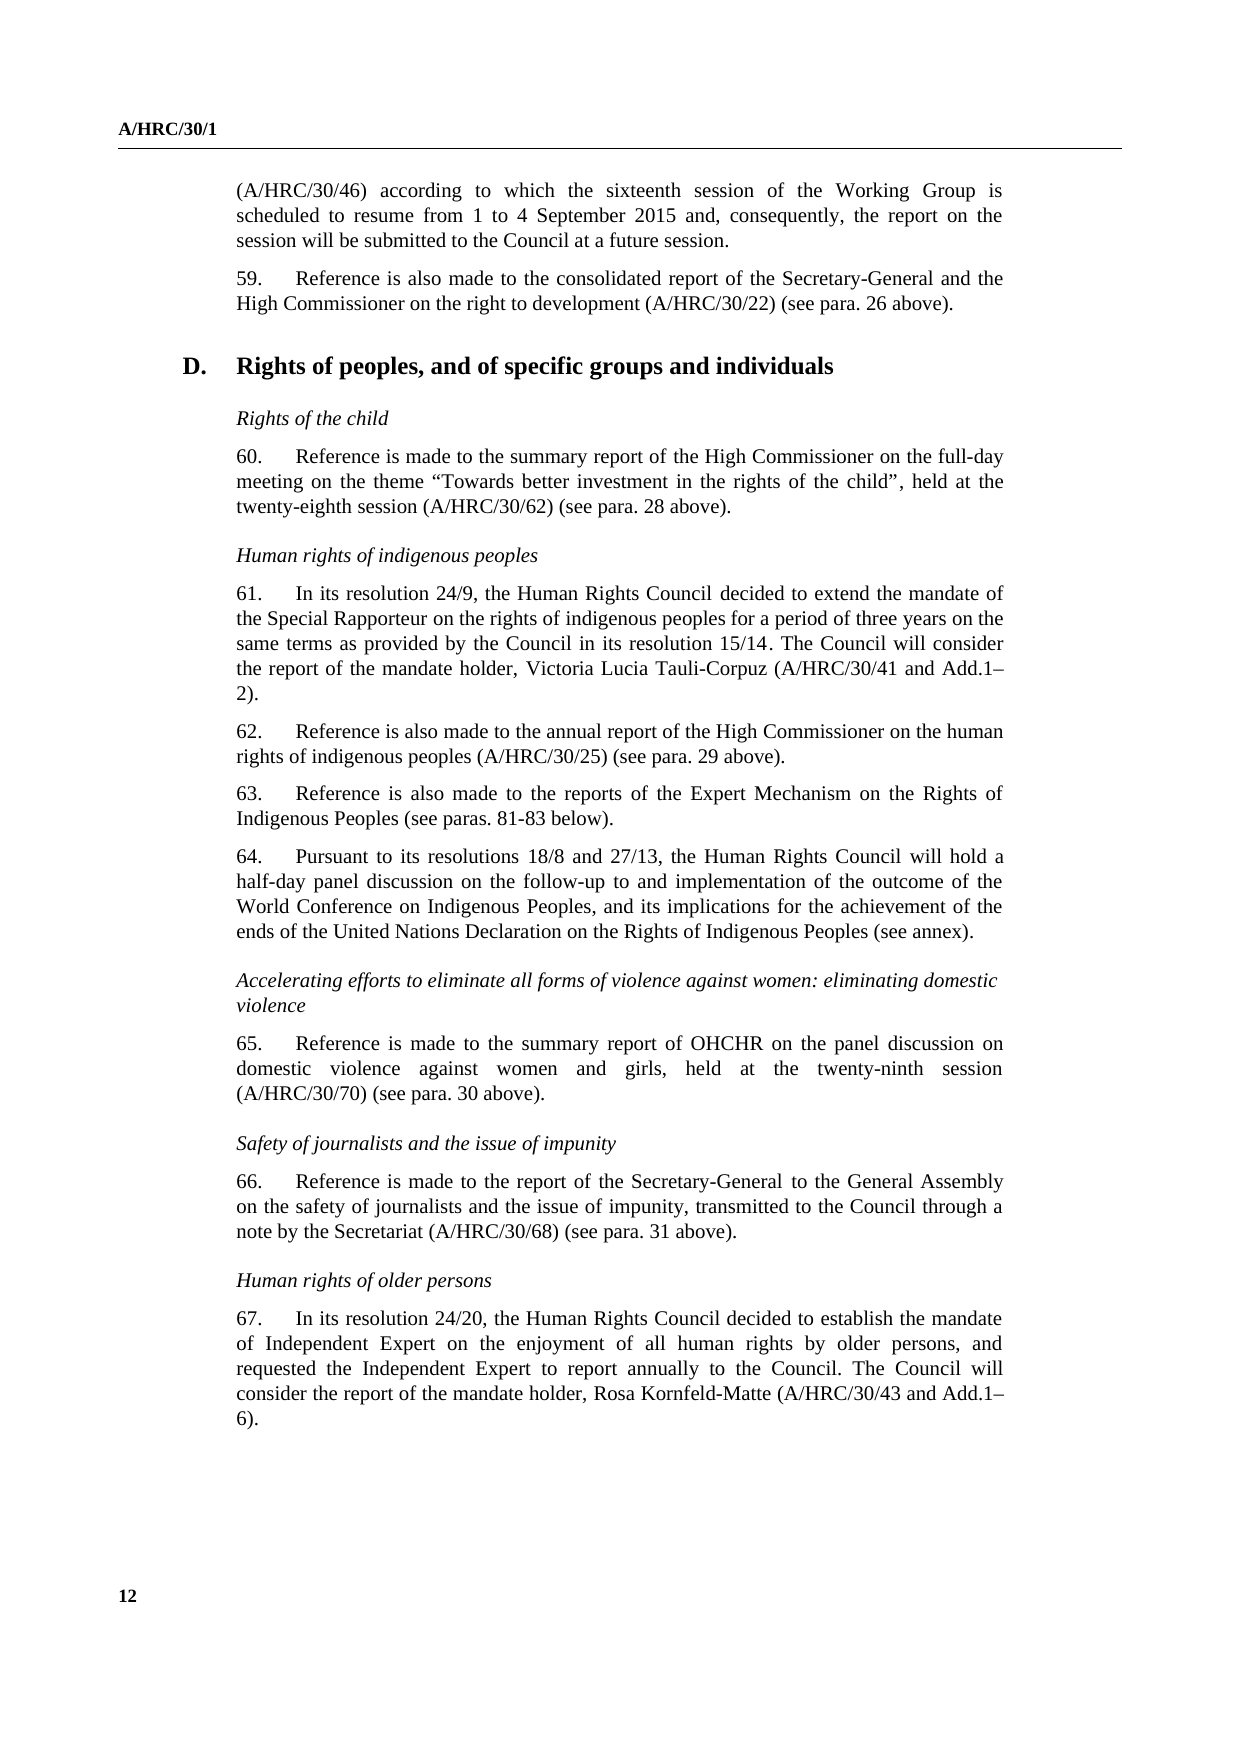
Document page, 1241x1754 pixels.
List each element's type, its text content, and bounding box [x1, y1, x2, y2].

text 59. Reference is also made to the consolidated report of the Secretary-General and the High Commissioner on the right to development (A/HRC/30/22) (see para. 26 above). [236, 265, 1004, 315]
text 63. Reference is also made to the reports of the Expert Mechanism on the Rights of Indigenous Peoples (see paras. 81-83 below). [236, 780, 1004, 830]
text D. Rights of peoples, and of specific groups and individuals [118, 352, 1004, 380]
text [236, 177, 1004, 252]
text 67. In its resolution 24/20, the Human Rights Council decided to establish the mandate of Independent Expert on the enjoyment of all human rights by older persons, and requested the Independent Expert to report annually to the Council. The Council will consider the report of the mandate holder, Rosa Kornfeld-Matte (A/HRC/30/43 and Add.1–6). [236, 1305, 1004, 1430]
text 65. Reference is made to the summary report of OHCHR on the panel discussion on domestic violence against women and girls, held at the twenty-ninth session (A/HRC/30/70) (see para. 30 above). [236, 1030, 1004, 1105]
text 64. Pursuant to its resolutions 18/8 and 27/13, the Human Rights Council will hold a half-day panel discussion on the follow-up to and implementation of the outcome of the World Conference on Indigenous Peoples, and its implications for the achievement of the ends of the United Nations Declaration on the Rights of Indigenous Peoples (see annex). [236, 843, 1004, 943]
text Safety of journalists and the issue of impunity [118, 1130, 1004, 1155]
text Accelerating efforts to eliminate all forms of violence against women: eliminating domestic violence [118, 968, 1004, 1018]
text 62. Reference is also made to the annual report of the High Commissioner on the human rights of indigenous peoples (A/HRC/30/25) (see para. 29 above). [236, 718, 1004, 768]
text 61. In its resolution 24/9, the Human Rights Council decided to extend the mandate of the Special Rapporteur on the rights of indigenous peoples for a period of three years on the same terms as provided by the Council in its resolution 15/14. The Council will consider the report of the mandate holder, Victoria Lucia Tauli-Corpuz (A/HRC/30/41 and Add.1–2). [236, 580, 1004, 705]
text 66. Reference is made to the report of the Secretary-General to the General Assembly on the safety of journalists and the issue of impunity, transmitted to the Council through a note by the Secretariat (A/HRC/30/68) (see para. 31 above). [236, 1168, 1004, 1243]
text Human rights of older persons [118, 1268, 1004, 1293]
text Human rights of indigenous peoples [118, 543, 1004, 568]
text Rights of the child [118, 405, 1004, 430]
text 60. Reference is made to the summary report of the High Commissioner on the full-day meeting on the theme “Towards better investment in the rights of the child”, held at the twenty-eighth session (A/HRC/30/62) (see para. 28 above). [236, 443, 1004, 518]
